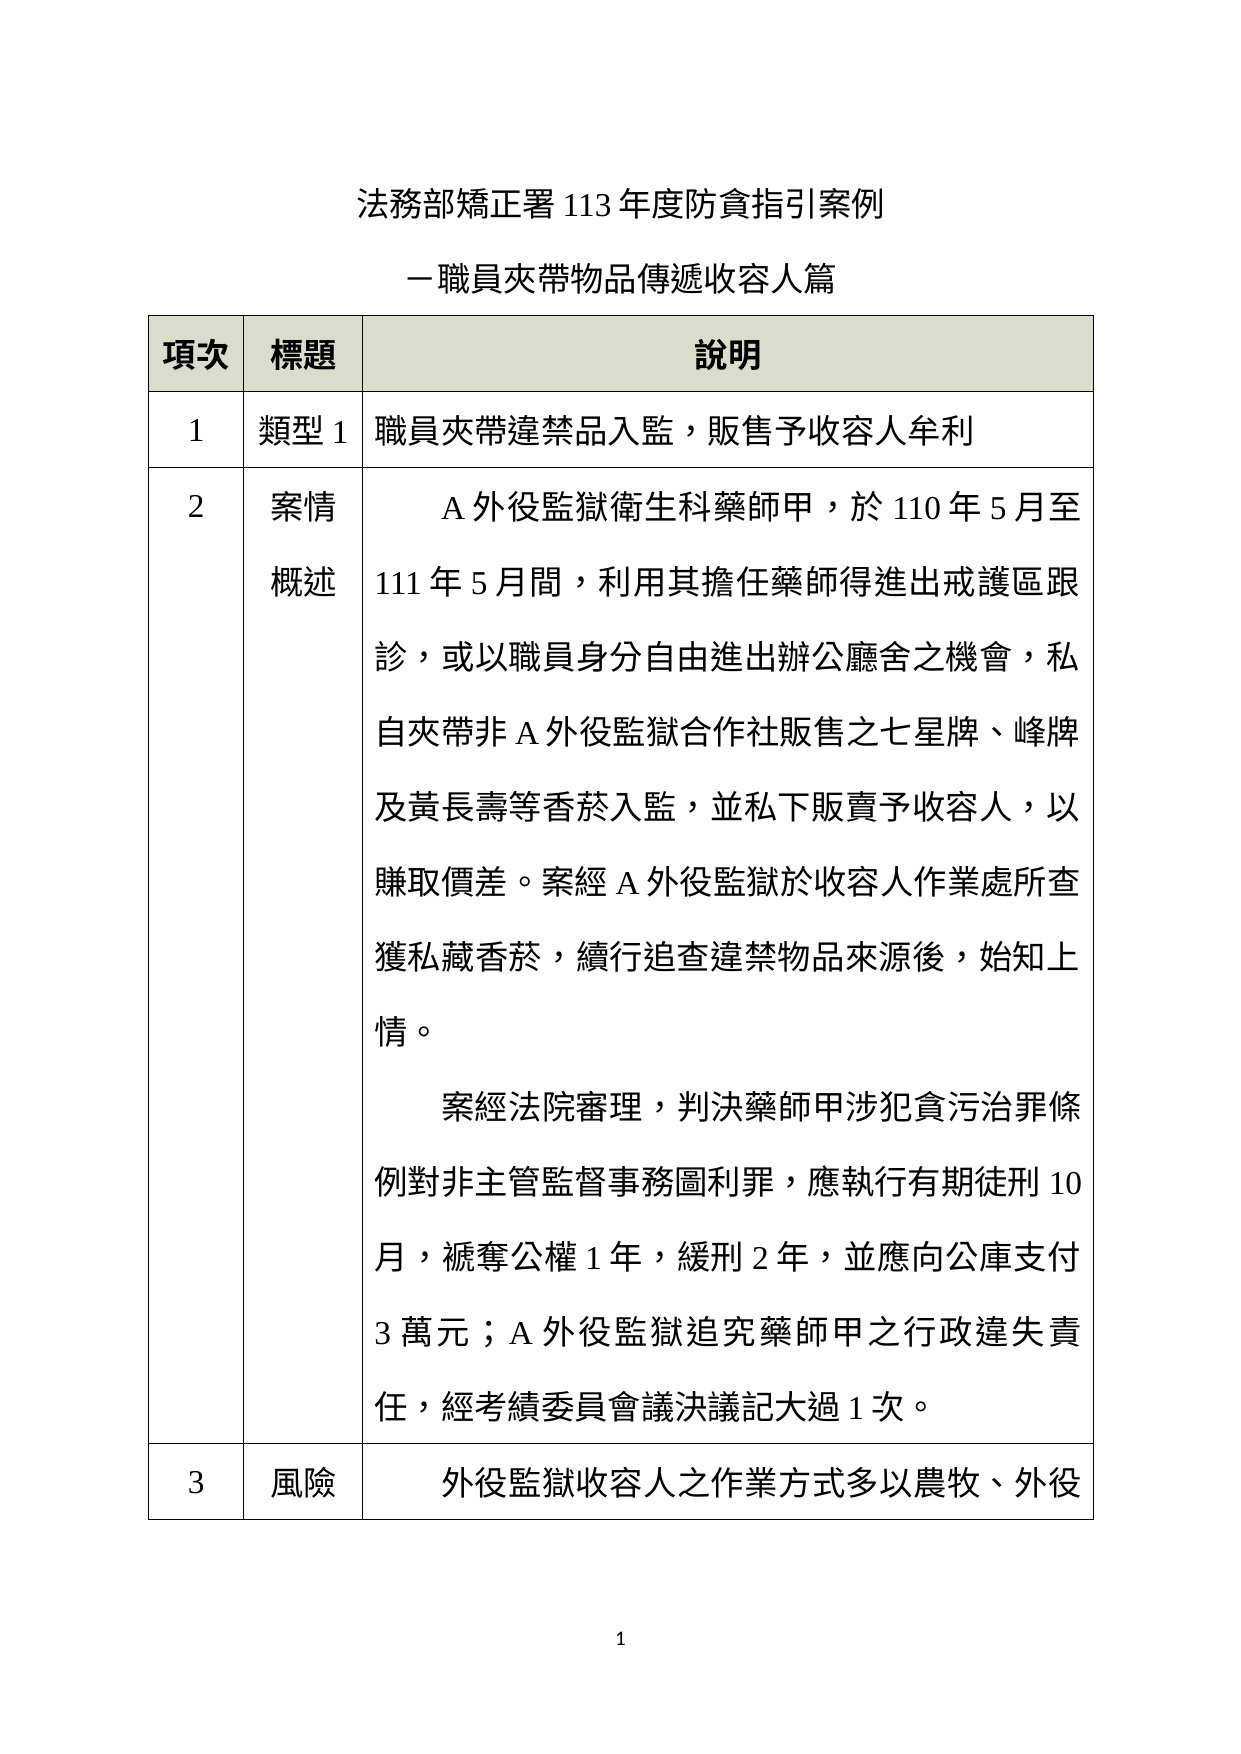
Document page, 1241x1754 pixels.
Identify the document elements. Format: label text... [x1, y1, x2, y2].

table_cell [363, 1444, 1093, 1519]
table_cell A外役監獄衛生科藥師甲，於110年5月至111年5月間，利用其擔任藥師得進出戒護區跟診，或以職員身分自由進出辦公廳舍之機會，私自夾帶非A外役監獄合作社販售之七星牌、峰牌及黃長壽等香菸入監，並私下販賣予收容人，以賺取價差。案經A外役監獄於收容人作業處所查獲私藏香菸，續行追查違禁物品來源後，始知上情。 案經法院審理，判決藥師甲涉犯貪污治罪條例對非主管監督事務圖利罪，應執行有期徒刑10月，褫奪公權1年，緩刑2年，並應向公庫支付3萬元；A外役監獄追究藥師甲之行政違失責任，經考績委員會議決議記大過1次。 [363, 468, 1093, 1443]
table_cell 風險評估 [244, 1444, 362, 1519]
text 法務部矯正署113年度防貪指引案例 [148, 164, 1092, 239]
table_header 說明 [363, 316, 1093, 391]
table_cell 2 [149, 468, 243, 1443]
table_header 項次 [149, 316, 243, 391]
table_cell 3 [149, 1444, 243, 1519]
text －職員夾帶物品傳遞收容人篇 [148, 239, 1092, 314]
table_cell 類型1 [244, 392, 362, 467]
table_cell 案情概述 [244, 468, 362, 1443]
table_cell 職員夾帶違禁品入監，販售予收容人牟利 [363, 392, 1093, 467]
table_header 標題 [244, 316, 362, 391]
table_cell 1 [149, 392, 243, 467]
